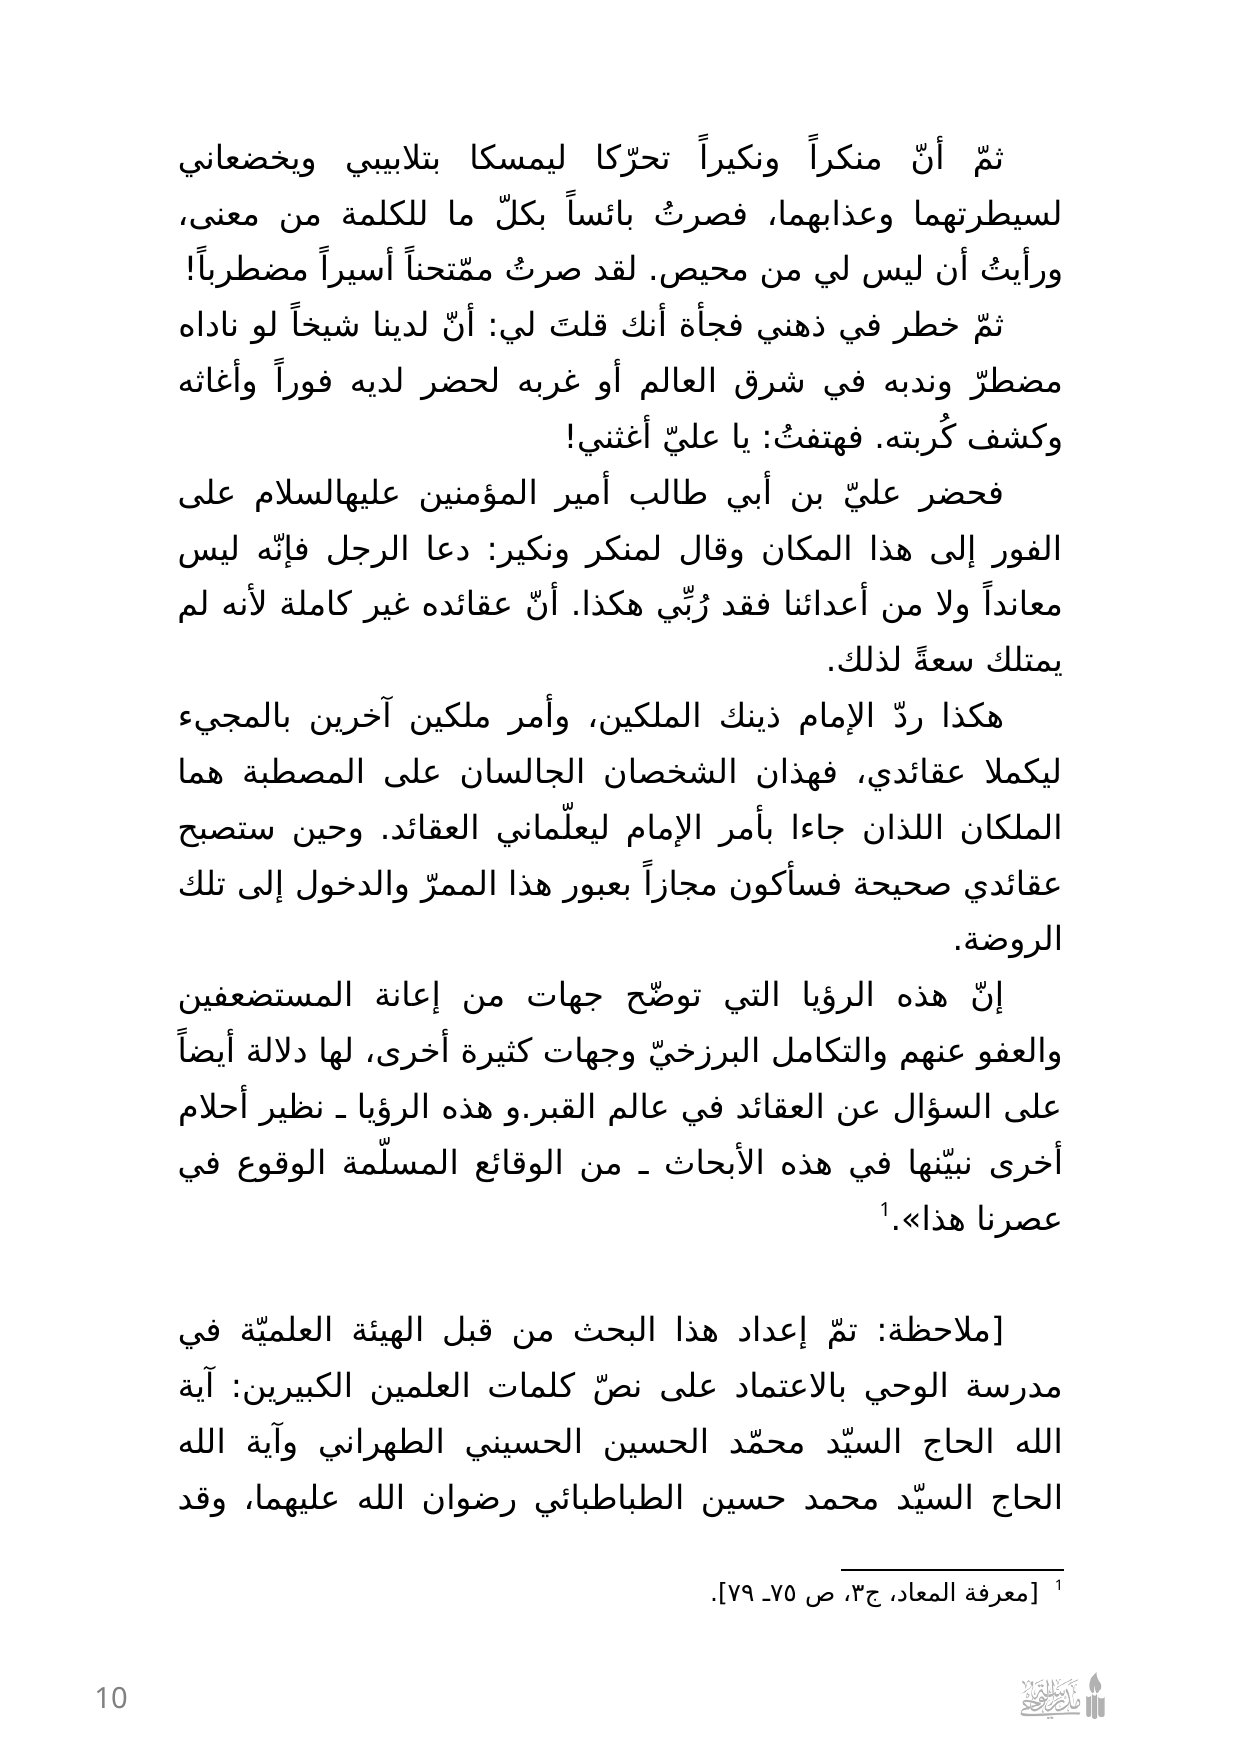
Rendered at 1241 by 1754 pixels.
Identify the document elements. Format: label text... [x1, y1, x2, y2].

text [177, 1308, 1063, 1532]
picture [1020, 1672, 1105, 1719]
text فحضر عليّ بن أبي طالب أمير المؤمنين عليه‏السلام على الفور إلى هذا المكان وقال لمنكر ونكير: دعا الرجل فإنّه ليس معانداً ولا من أعدائنا فقد رُبِّي هكذا. أنّ عقائده غير كاملة لأنه لم يمتلك سعةً لذلك. [177, 471, 1063, 694]
text إنّ هذه الرؤيا التي توضّح جهات من إعانة المستضعفين والعفو عنهم والتكامل البرزخيّ وجهات كثيرة أخرى، لها دلالة أيضاً على السؤال عن العقائد في عالم القبر.و هذه الرؤيا ـ نظير أحلام أخرى نبيّنها في هذه الأبحاث ـ من الوقائع المسلّمة الوقوع في عصرنا هذا». [177, 973, 1063, 1252]
text هكذا ردّ الإمام ذينك الملكين، وأمر ملكين آخرين بالمجي‏ء ليكملا عقائدي، فهذان الشخصان الجالسان على المصطبة هما الملكان اللذان جاءا بأمر الإمام ليعلّماني العقائد. وحين ستصبح عقائدي صحيحة فسأكون مجازاً بعبور هذا الممرّ والدخول إلى تلك الروضة. [177, 694, 1063, 973]
text ثمّ أنّ منكراً ونكيراً تحرّكا ليمسكا بتلابيبي ويخضعاني لسيطرتهما وعذابهما، فصرتُ بائساً بكلّ ما للكلمة من معنى، ورأيتُ أن ليس لي من محيص. لقد صرتُ ممّتحناً أسيراً مضطرباً! [177, 136, 1063, 303]
text ثمّ خطر في ذهني فجأة أنك قلتَ لي: أنّ لدينا شيخاً لو ناداه مضطرّ وندبه في شرق العالم أو غربه لحضر لديه فوراً وأغاثه وكشف كُربته. فهتفتُ: يا عليّ أغثني! [177, 303, 1063, 471]
